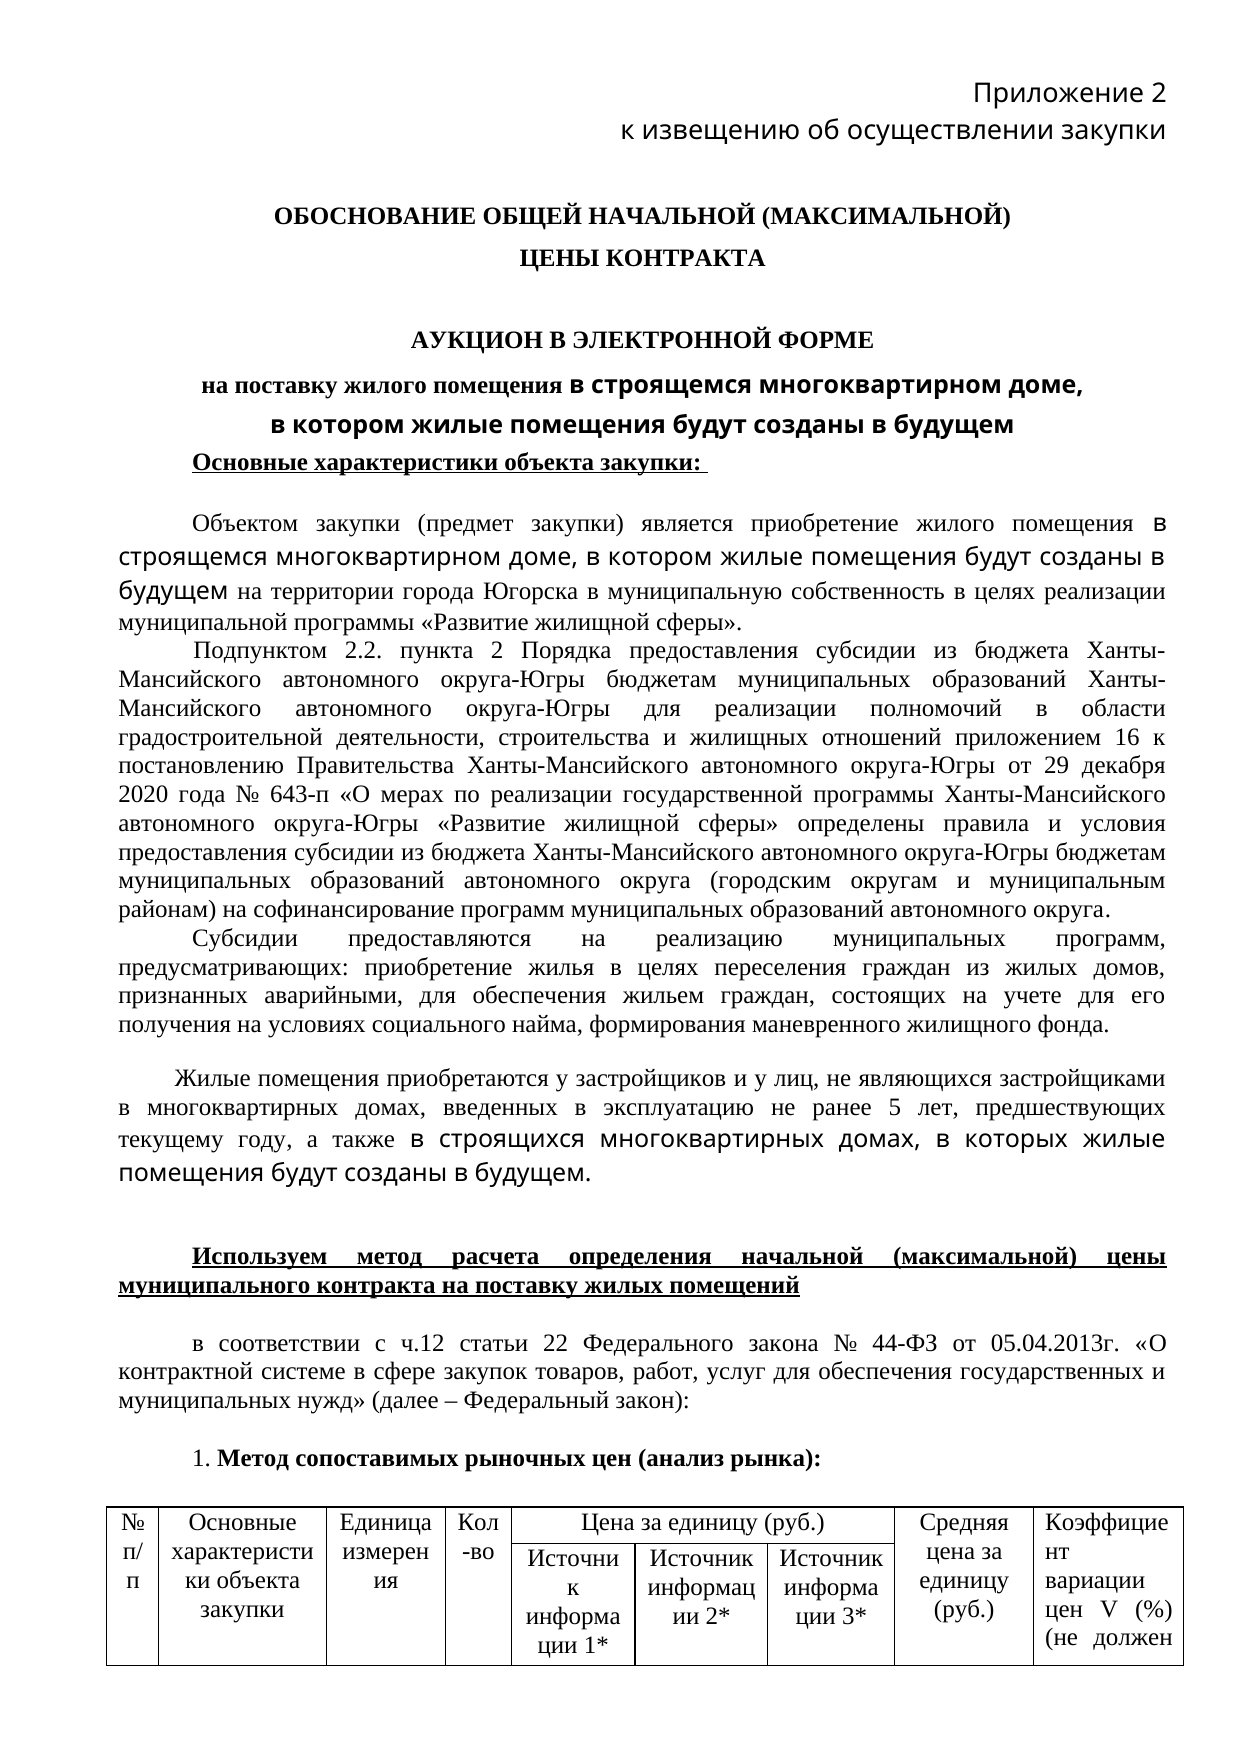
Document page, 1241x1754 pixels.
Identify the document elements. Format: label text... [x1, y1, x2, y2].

text ЦЕНЫ КОНТРАКТА [118, 243, 1167, 271]
text АУКЦИОН В ЭЛЕКТРОННОЙ ФОРМЕ [118, 325, 1167, 354]
text Субсидии предоставляются на реализацию муниципальных программ, предусматривающих: приобретение жилья в целях переселения граждан из жилых домов, признанных аварийными, для обеспечения жильем граждан, состоящих на учете для его получения на условиях социального найма, формирования маневренного жилищного фонда. [118, 923, 1167, 1038]
table_header Коэффициент вариации цен V (%) (не должен превышать 33%) [1034, 1508, 1183, 1665]
text на поставку жилого помещения в строящемся многоквартирном доме, [118, 366, 1167, 400]
text в котором жилые помещения будут созданы в будущем [118, 407, 1167, 441]
table_header Средняя цена за единицу (руб.) [895, 1508, 1033, 1665]
table_header Кол-во [446, 1508, 511, 1665]
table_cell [768, 1544, 894, 1665]
table_header № п/п [107, 1508, 158, 1665]
text Объектом закупки (предмет закупки) является приобретение жилого помещения в строящемся многоквартирном доме, в котором жилые помещения будут созданы в будущем на территории города Югорска в муниципальную собственность в целях реализации муниципальной программы «Развитие жилищной сферы». [118, 504, 1167, 635]
text 1. Метод сопоставимых рыночных цен (анализ рынка): [118, 1443, 1167, 1471]
text Основные характеристики объекта закупки: [118, 447, 1167, 476]
text ОБОСНОВАНИЕ ОБЩЕЙ НАЧАЛЬНОЙ (МАКСИМАЛЬНОЙ) [118, 201, 1167, 230]
table_header Основные характеристики объекта закупки [159, 1508, 326, 1665]
text Приложение 2 [118, 74, 1167, 111]
table_header Цена за единицу (руб.) [512, 1508, 894, 1542]
text Жилые помещения приобретаются у застройщиков и у лиц, не являющихся застройщиками в многоквартирных домах, введенных в эксплуатацию не ранее 5 лет, предшествующих текущему году, а также в строящихся многоквартирных домах, в которых жилые помещения будут созданы в будущем. [118, 1063, 1167, 1188]
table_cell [636, 1544, 767, 1665]
text Подпунктом 2.2. пункта 2 Порядка предоставления субсидии из бюджета Ханты-Мансийского автономного округа-Югры бюджетам муниципальных образований Ханты-Мансийского автономного округа-Югры для реализации полномочий в области градостроительной деятельности, строительства и жилищных отношений приложением 16 к постановлению Правительства Ханты-Мансийского автономного округа-Югры от 29 декабря 2020 года № 643-п «О мерах по реализации государственной программы Ханты-Мансийского автономного округа-Югры «Развитие жилищной сферы» определены правила и условия предоставления субсидии из бюджета Ханты-Мансийского автономного округа-Югры бюджетам муниципальных образований автономного округа (городским округам и муниципальным районам) на софинансирование программ муниципальных образований автономного округа. [118, 635, 1167, 923]
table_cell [512, 1544, 634, 1665]
text в соответствии с ч.12 статьи 22 Федерального закона № 44-ФЗ от 05.04.2013г. «О контрактной системе в сфере закупок товаров, работ, услуг для обеспечения государственных и муниципальных нужд» (далее – Федеральный закон): [118, 1328, 1167, 1414]
text Используем метод расчета определения начальной (максимальной) цены муниципального контракта на поставку жилых помещений [118, 1241, 1167, 1299]
table_header Единица измерения [327, 1508, 445, 1665]
text к извещению об осуществлении закупки [118, 111, 1167, 148]
